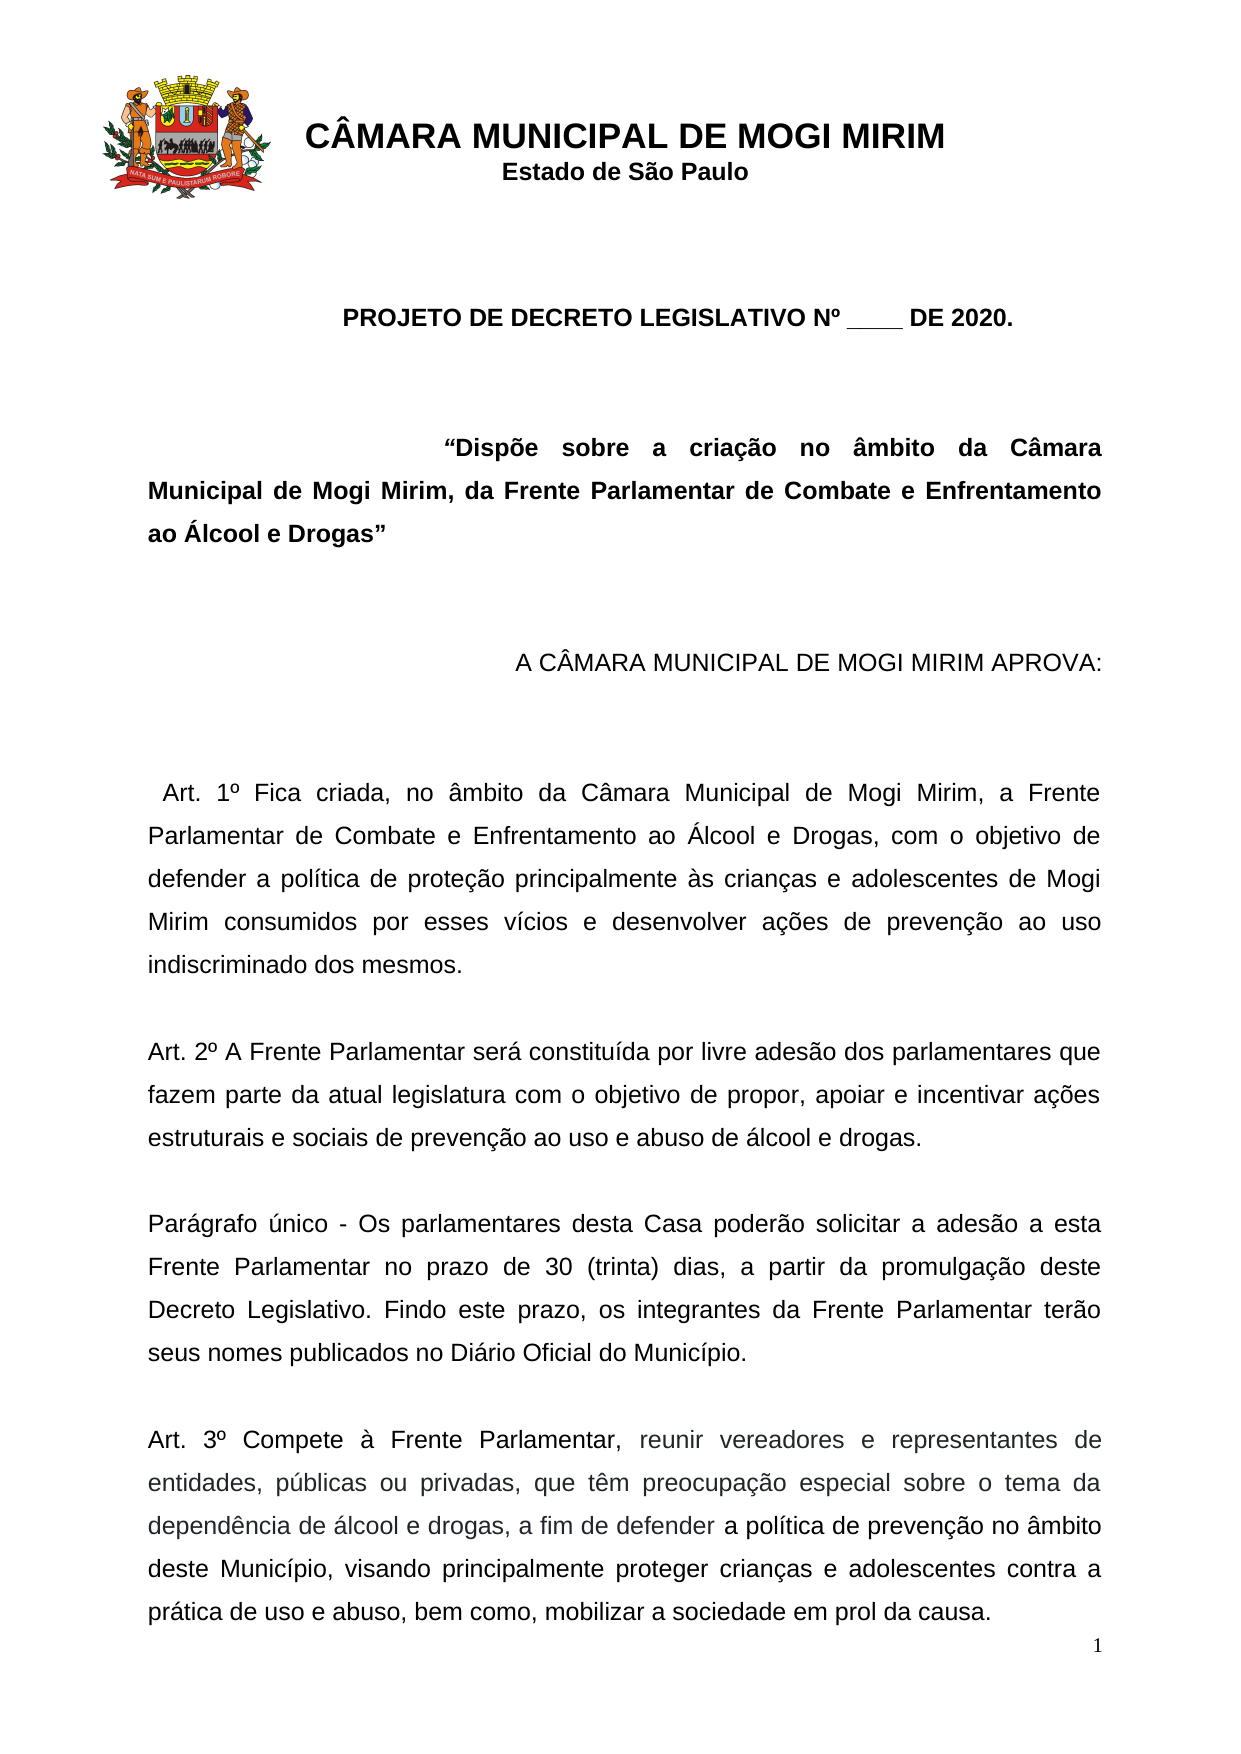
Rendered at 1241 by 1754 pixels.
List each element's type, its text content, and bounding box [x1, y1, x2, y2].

text “Dispõe sobre a criação no âmbito da Câmara Municipal de Mogi Mirim, da Frente Parlamentar de Combate e Enfrentamento ao Álcool e Drogas” [148, 433, 1103, 548]
text Art. 3º Compete à Frente Parlamentar, reunir vereadores e representantes de entidades, públicas ou privadas, que têm preocupação especial sobre o tema da dependência de álcool e drogas, a fim de defender a política de prevenção no âmbito deste Município, visando principalmente proteger crianças e adolescentes contra a prática de uso e abuso, bem como, mobilizar a sociedade em prol da causa. [148, 1496, 1103, 1626]
text A CÂMARA MUNICIPAL DE MOGI MIRIM APROVA: [148, 648, 1103, 677]
text Art. 2º A Frente Parlamentar será constituída por livre adesão dos parlamentares que fazem parte da atual legislatura com o objetivo de propor, apoiar e incentivar ações estruturais e sociais de prevenção ao uso e abuso de álcool e drogas. [148, 1036, 1103, 1151]
text Art. 3º Compete à Frente Parlamentar, reunir vereadores e representantes de entidades, públicas ou privadas, que têm preocupação especial sobre o tema da dependência de álcool e drogas, a fim de defender a política de prevenção no âmbito deste Município, visando principalmente proteger crianças e adolescentes contra a prática de uso e abuso, bem como, mobilizar a sociedade em prol da causa. [148, 1424, 1103, 1468]
text Parágrafo único - Os parlamentares desta Casa poderão solicitar a adesão a esta Frente Parlamentar no prazo de 30 (trinta) dias, a partir da promulgação deste Decreto Legislativo. Findo este prazo, os integrantes da Frente Parlamentar terão seus nomes publicados no Diário Oficial do Município. [148, 1209, 1103, 1367]
text PROJETO DE DECRETO LEGISLATIVO Nº ____ DE 2020. [148, 303, 1103, 332]
text Art. 1º Fica criada, no âmbito da Câmara Municipal de Mogi Mirim, a Frente Parlamentar de Combate e Enfrentamento ao Álcool e Drogas, com o objetivo de defender a política de proteção principalmente às crianças e adolescentes de Mogi Mirim consumidos por esses vícios e desenvolver ações de prevenção ao uso indiscriminado dos mesmos. [148, 778, 1103, 979]
picture [101, 75, 272, 199]
